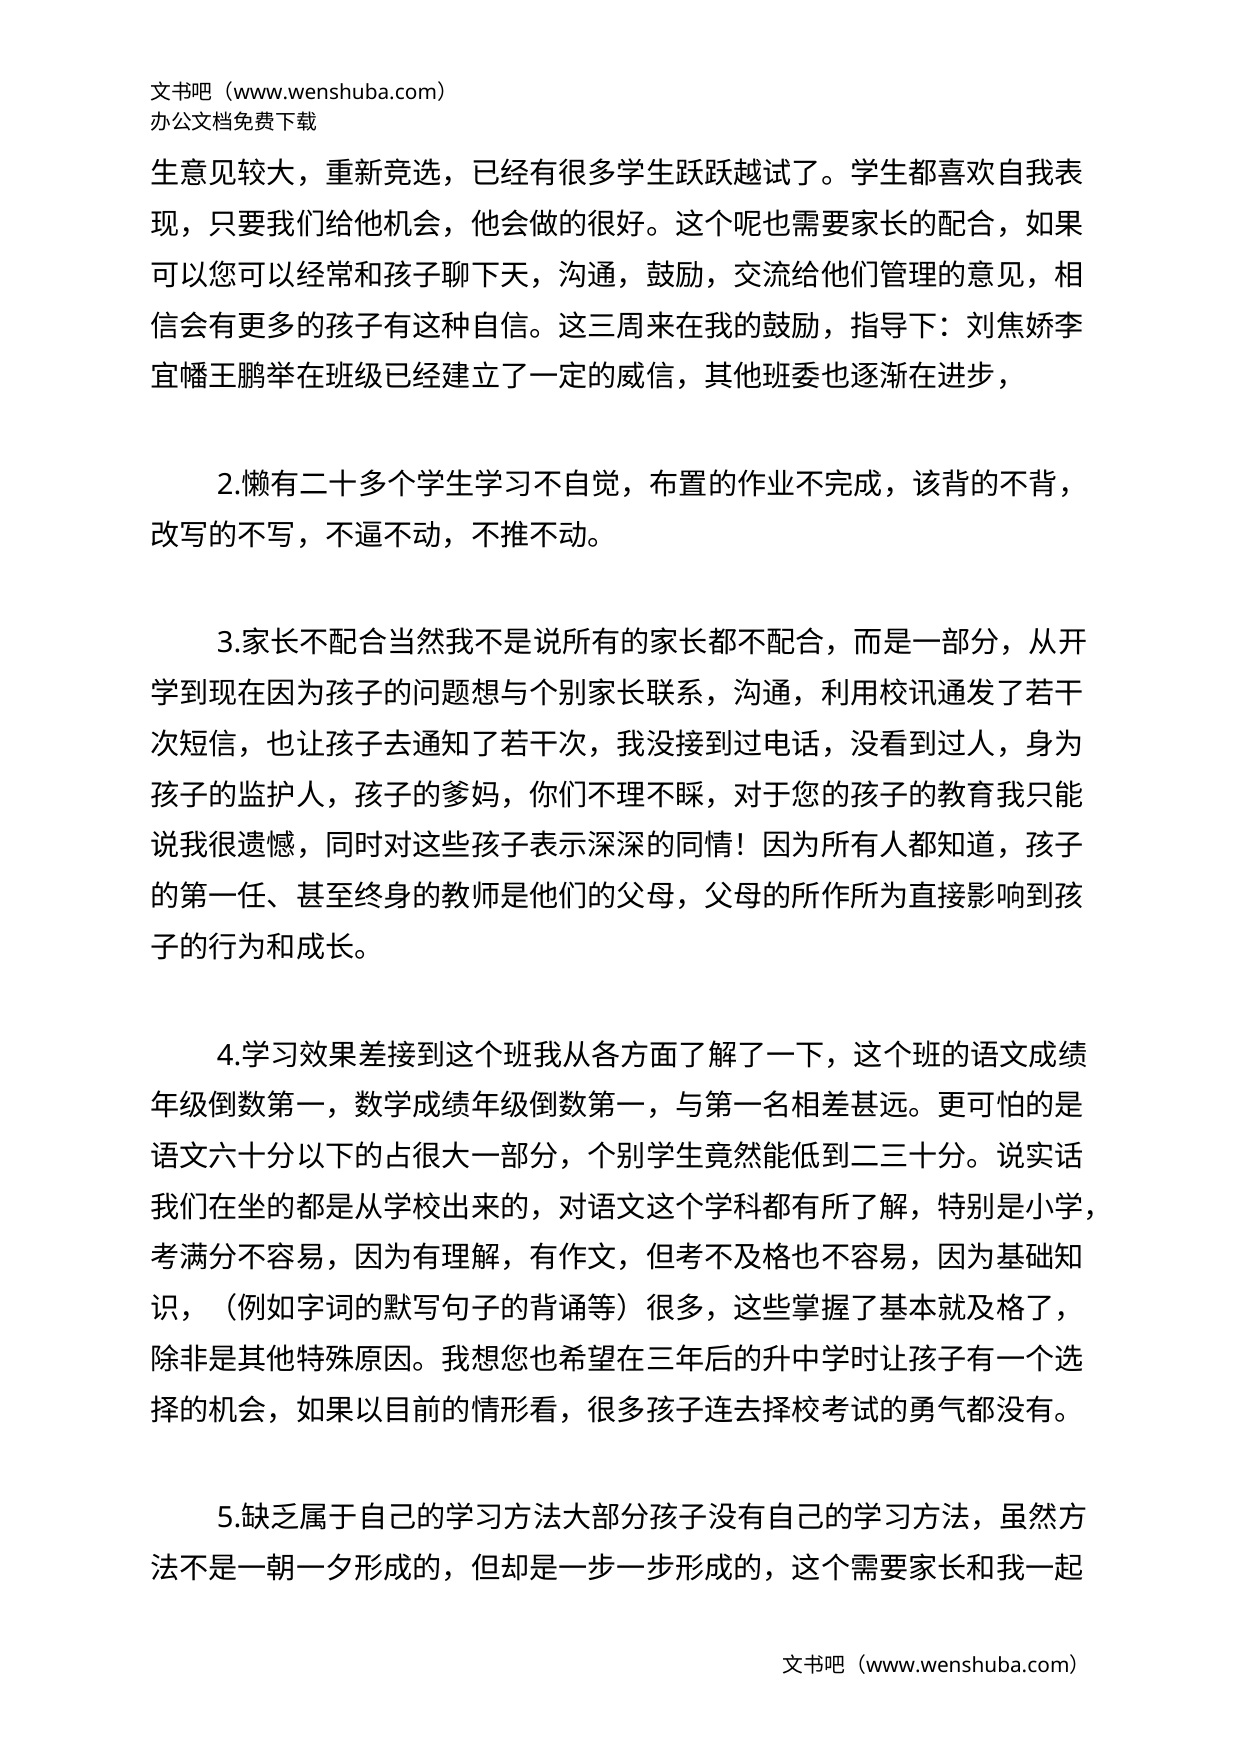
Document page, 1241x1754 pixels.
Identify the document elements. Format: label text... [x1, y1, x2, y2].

text 2.懒有二十多个学生学习不自觉，布置的作业不完成，该背的不背，改写的不写，不逼不动，不推不动。 [150, 461, 1090, 554]
text 4.学习效果差接到这个班我从各方面了解了一下，这个班的语文成绩年级倒数第一，数学成绩年级倒数第一，与第一名相差甚远。更可怕的是语文六十分以下的占很大一部分，个别学生竟然能低到二三十分。说实话我们在坐的都是从学校出来的，对语文这个学科都有所了解，特别是小学，考满分不容易，因为有理解，有作文，但考不及格也不容易，因为基础知识，（例如字词的默写句子的背诵等）很多，这些掌握了基本就及格了，除非是其他特殊原因。我想您也希望在三年后的升中学时让孩子有一个选择的机会，如果以目前的情形看，很多孩子连去择校考试的勇气都没有。 [150, 1031, 1090, 1428]
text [150, 1494, 1090, 1587]
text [150, 150, 1090, 395]
text 3.家长不配合当然我不是说所有的家长都不配合，而是一部分，从开学到现在因为孩子的问题想与个别家长联系，沟通，利用校讯通发了若干次短信，也让孩子去通知了若干次，我没接到过电话，没看到过人，身为孩子的监护人，孩子的爹妈，你们不理不睬，对于您的孩子的教育我只能说我很遗憾，同时对这些孩子表示深深的同情！因为所有人都知道，孩子的第一任、甚至终身的教师是他们的父母，父母的所作所为直接影响到孩子的行为和成长。 [150, 619, 1090, 966]
